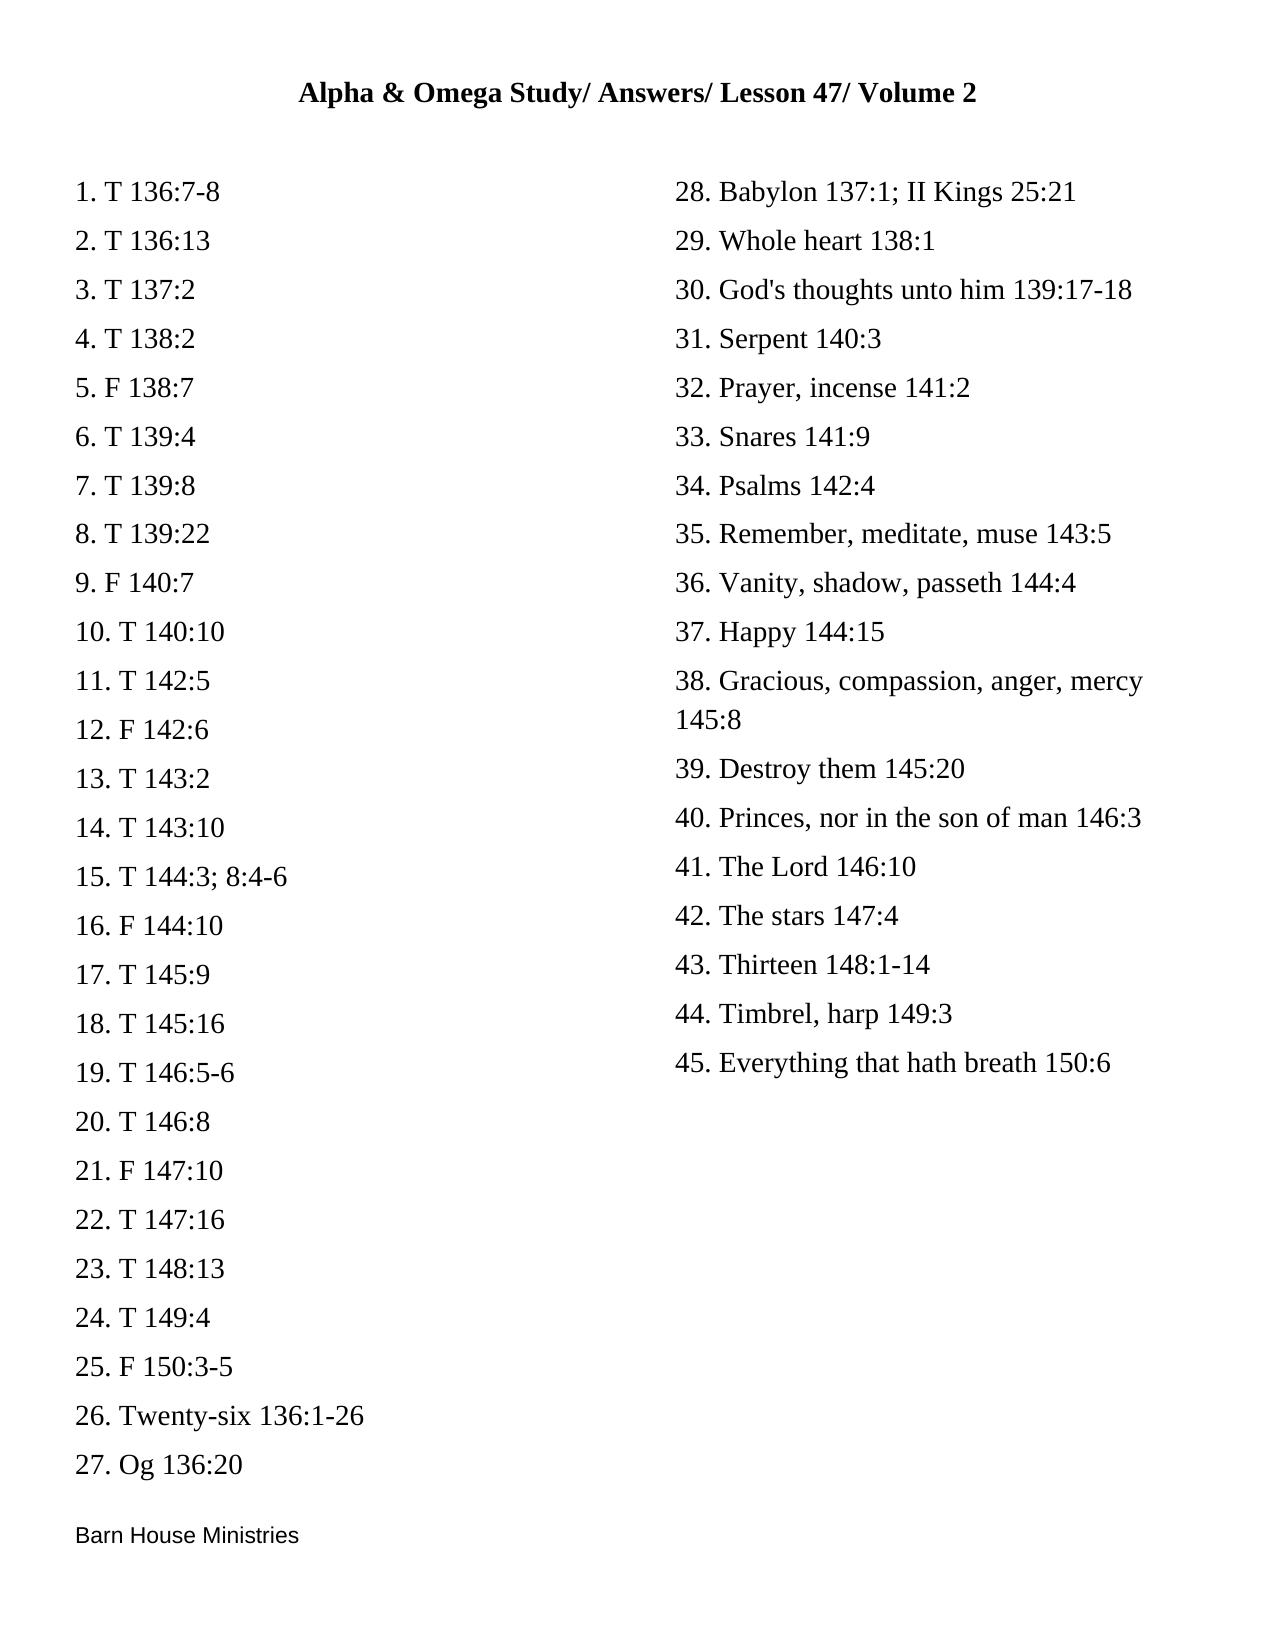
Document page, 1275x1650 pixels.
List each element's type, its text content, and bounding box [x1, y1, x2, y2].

text 10. T 140:10 [75, 614, 600, 648]
text 32. Prayer, incense 141:2 [675, 370, 1200, 403]
text 14. T 143:10 [75, 810, 600, 844]
text Alpha & Omega Study/ Answers/ Lesson 47/ Volume 2 [75, 75, 1200, 108]
text 15. T 144:3; 8:4-6 [75, 859, 600, 893]
text 4. T 138:2 [75, 321, 600, 354]
text 45. Everything that hath breath 150:6 [675, 1045, 1200, 1078]
text 12. F 142:6 [75, 712, 600, 746]
text 29. Whole heart 138:1 [675, 223, 1200, 256]
text 43. Thirteen 148:1-14 [675, 947, 1200, 980]
text 5. F 138:7 [75, 370, 600, 403]
text 28. Babylon 137:1; II Kings 25:21 [675, 174, 1200, 207]
text 30. God's thoughts unto him 139:17-18 [675, 272, 1200, 305]
text 31. Serpent 140:3 [675, 321, 1200, 354]
text 9. F 140:7 [75, 566, 600, 599]
text 1. T 136:7-8 [75, 174, 600, 207]
text 11. T 142:5 [75, 663, 600, 697]
text 22. T 147:16 [75, 1202, 600, 1236]
text 34. Psalms 142:4 [675, 468, 1200, 501]
text 38. Gracious, compassion, anger, mercy 145:8 [675, 663, 1200, 736]
text 25. F 150:3-5 [75, 1349, 600, 1382]
text 39. Destroy them 145:20 [675, 751, 1200, 784]
text 18. T 145:16 [75, 1006, 600, 1040]
text 27. Og 136:20 [75, 1447, 600, 1480]
text 37. Happy 144:15 [675, 614, 1200, 648]
text 6. T 139:4 [75, 419, 600, 452]
text 33. Snares 141:9 [675, 419, 1200, 452]
text 41. The Lord 146:10 [675, 849, 1200, 882]
text 24. T 149:4 [75, 1300, 600, 1333]
text 16. F 144:10 [75, 908, 600, 942]
text 3. T 137:2 [75, 272, 600, 305]
text 21. F 147:10 [75, 1153, 600, 1187]
text 17. T 145:9 [75, 957, 600, 991]
text 8. T 139:22 [75, 517, 600, 550]
text 36. Vanity, shadow, passeth 144:4 [675, 566, 1200, 599]
text 40. Princes, nor in the son of man 146:3 [675, 800, 1200, 833]
text 35. Remember, meditate, muse 143:5 [675, 517, 1200, 550]
text 23. T 148:13 [75, 1251, 600, 1284]
text 20. T 146:8 [75, 1104, 600, 1138]
text 7. T 139:8 [75, 468, 600, 501]
text 26. Twenty-six 136:1-26 [75, 1398, 600, 1431]
text 2. T 136:13 [75, 223, 600, 256]
text 44. Timbrel, harp 149:3 [675, 996, 1200, 1029]
text 19. T 146:5-6 [75, 1055, 600, 1089]
text 13. T 143:2 [75, 761, 600, 795]
text 42. The stars 147:4 [675, 898, 1200, 931]
